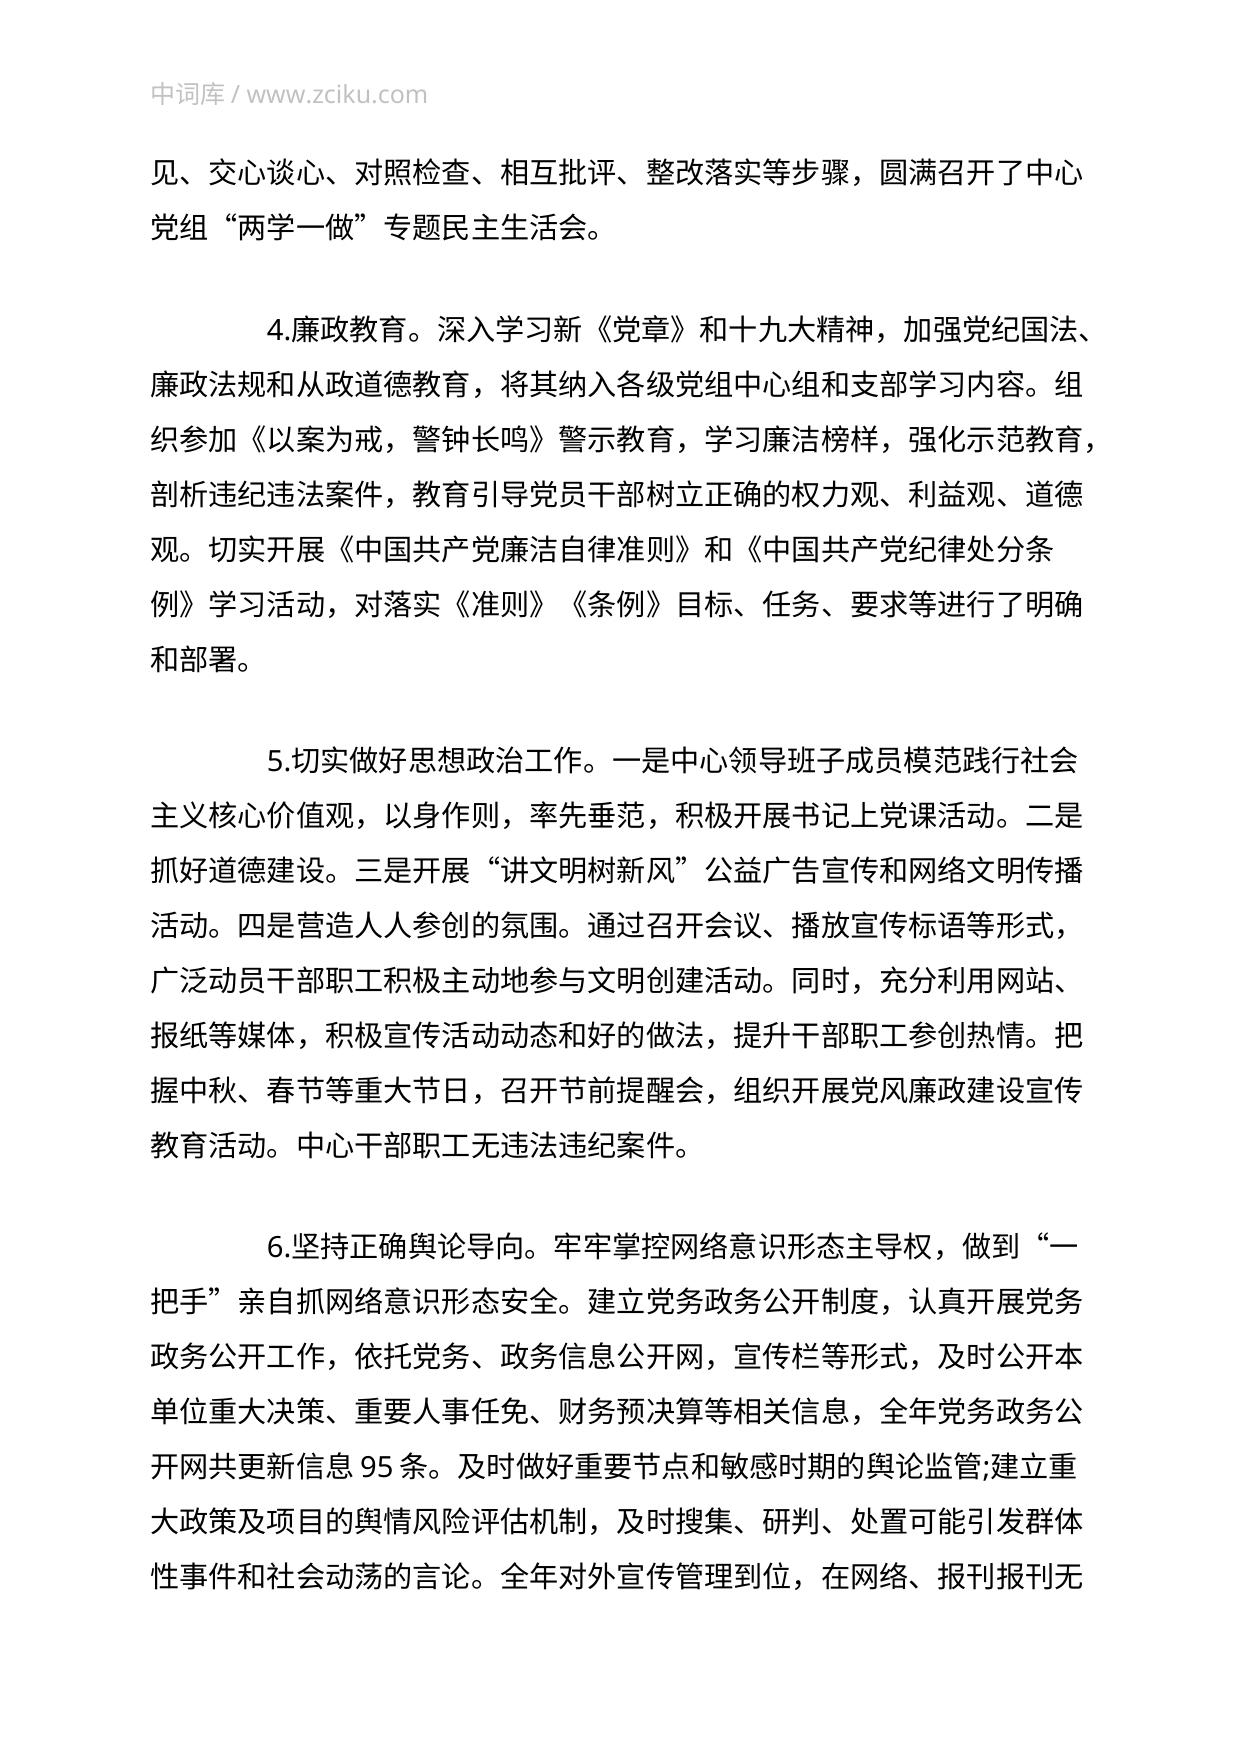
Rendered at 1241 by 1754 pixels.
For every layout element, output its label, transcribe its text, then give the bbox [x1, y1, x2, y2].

text 4.廉政教育。深入学习新《党章》和十九大精神，加强党纪国法、廉政法规和从政道德教育，将其纳入各级党组中心组和支部学习内容。组织参加《以案为戒，警钟长鸣》警示教育，学习廉洁榜样，强化示范教育，剖析违纪违法案件，教育引导党员干部树立正确的权力观、利益观、道德观。切实开展《中国共产党廉洁自律准则》和《中国共产党纪律处分条例》学习活动，对落实《准则》《条例》目标、任务、要求等进行了明确和部署。 [150, 307, 1090, 678]
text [150, 1224, 1090, 1596]
text 5.切实做好思想政治工作。一是中心领导班子成员模范践行社会主义核心价值观，以身作则，率先垂范，积极开展书记上党课活动。二是抓好道德建设。三是开展“讲文明树新风”公益广告宣传和网络文明传播活动。四是营造人人参创的氛围。通过召开会议、播放宣传标语等形式，广泛动员干部职工积极主动地参与文明创建活动。同时，充分利用网站、报纸等媒体，积极宣传活动动态和好的做法，提升干部职工参创热情。把握中秋、春节等重大节日，召开节前提醒会，组织开展党风廉政建设宣传教育活动。中心干部职工无违法违纪案件。 [150, 738, 1090, 1164]
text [150, 150, 1090, 247]
